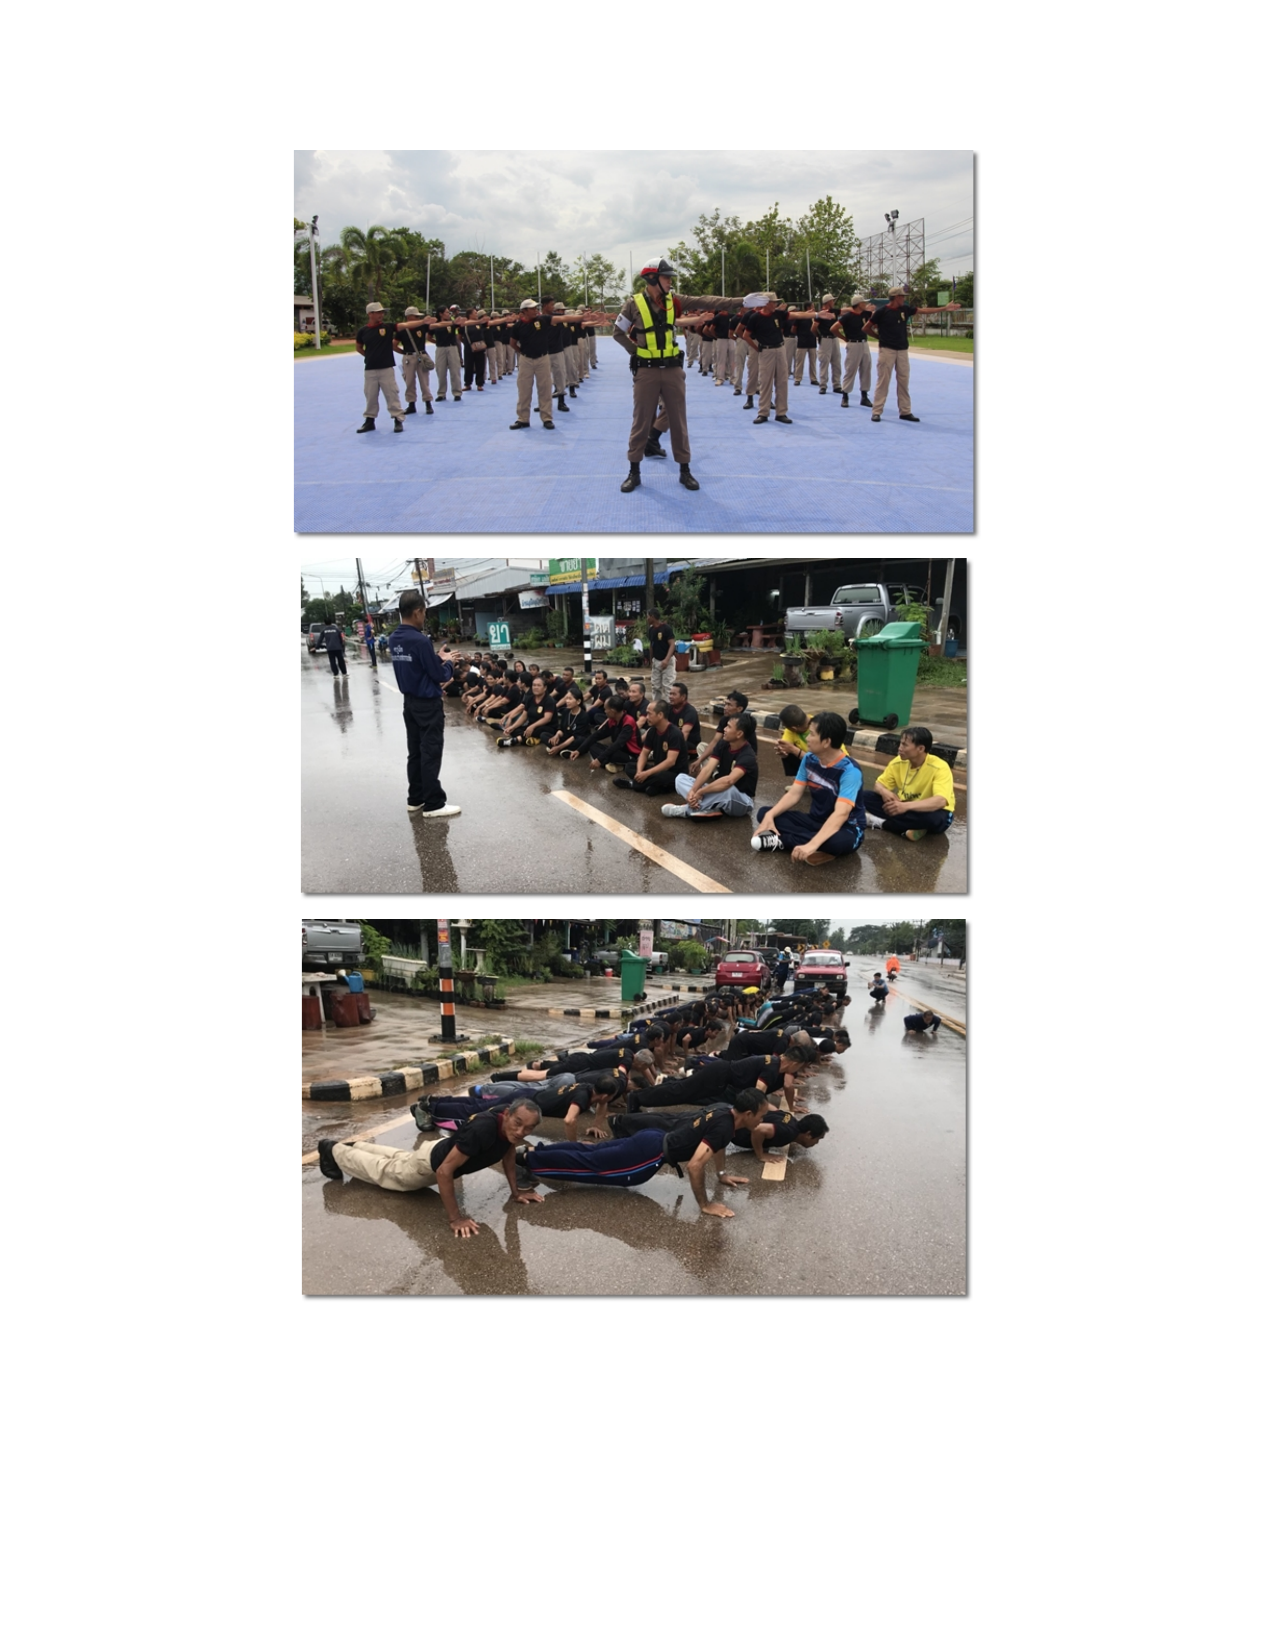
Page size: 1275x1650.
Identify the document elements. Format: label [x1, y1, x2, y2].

picture [301, 919, 974, 1303]
picture [300, 558, 975, 901]
picture [293, 150, 982, 541]
